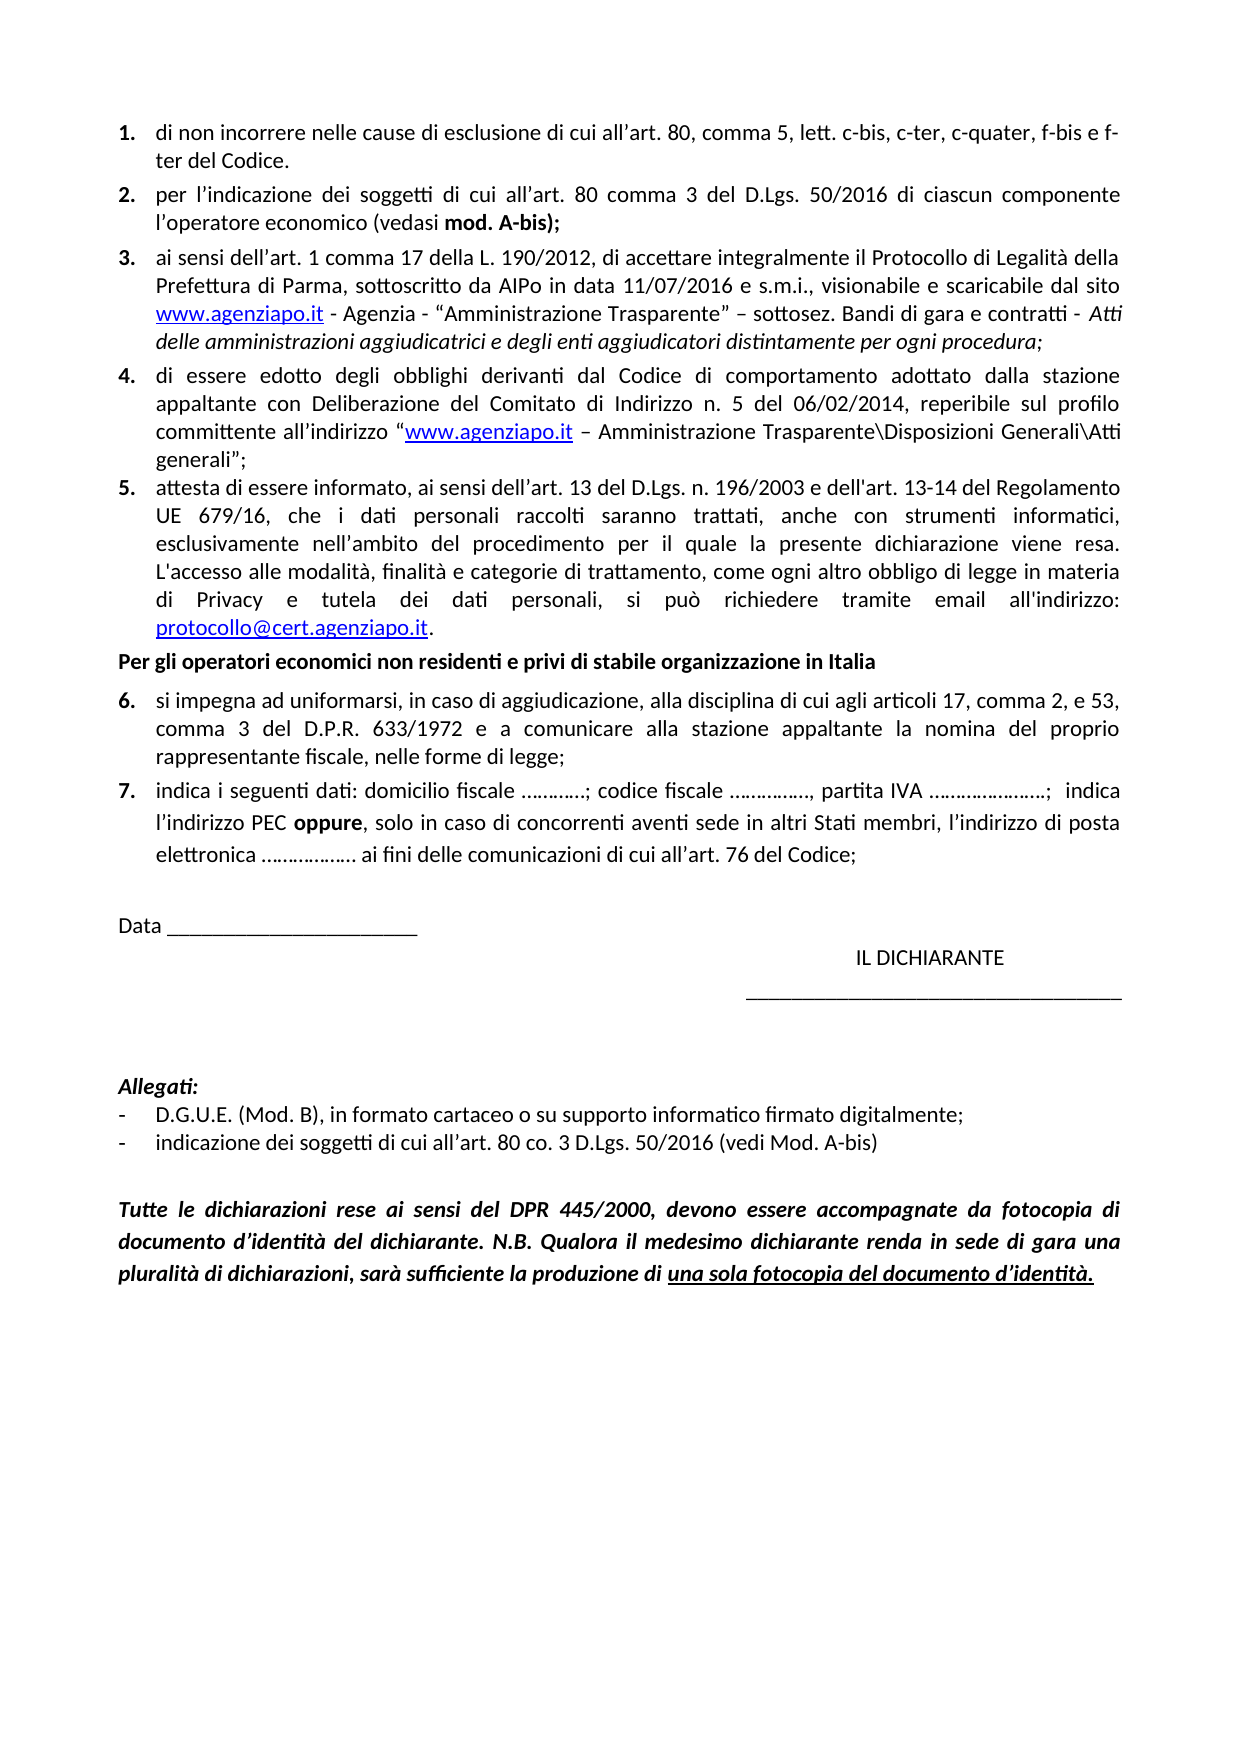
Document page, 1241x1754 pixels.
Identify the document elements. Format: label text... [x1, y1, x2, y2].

text IL DICHIARANTE [782, 943, 1122, 971]
list di essere edotto degli obblighi derivanti dal Codice di comportamento adottato dalla stazione appaltante con Deliberazione del Comitato di Indirizzo n. 5 del 06/02/2014, reperibile sul profilo committente all’indirizzo “www.agenziapo.it – Amministrazione Trasparente\Disposizioni Generali\Atti generali”; [118, 361, 1122, 473]
text Data ______________________ [118, 911, 1122, 939]
list ai sensi dell’art. 1 comma 17 della L. 190/2012, di accettare integralmente il Protocollo di Legalità della Prefettura di Parma, sottoscritto da AIPo in data 11/07/2016 e s.m.i., visionabile e scaricabile dal sito www.agenziapo.it - Agenzia - “Amministrazione Trasparente” – sottosez. Bandi di gara e contratti - Atti delle amministrazioni aggiudicatrici e degli enti aggiudicatori distintamente per ogni procedura; [118, 243, 1122, 355]
list per l’indicazione dei soggetti di cui all’art. 80 comma 3 del D.Lgs. 50/2016 di ciascun componente l’operatore economico (vedasi mod. A-bis); [118, 180, 1122, 236]
text Per gli operatori economici non residenti e privi di stabile organizzazione in Italia [118, 647, 1122, 676]
list si impegna ad uniformarsi, in caso di aggiudicazione, alla disciplina di cui agli articoli 17, comma 2, e 53, comma 3 del D.P.R. 633/1972 e a comunicare alla stazione appaltante la nomina del proprio rappresentante fiscale, nelle forme di legge; [118, 686, 1122, 770]
list attesta di essere informato, ai sensi dell’art. 13 del D.Lgs. n. 196/2003 e dell'art. 13-14 del Regolamento UE 679/16, che i dati personali raccolti saranno trattati, anche con strumenti informatici, esclusivamente nell’ambito del procedimento per il quale la presente dichiarazione viene resa. L'accesso alle modalità, finalità e categorie di trattamento, come ogni altro obbligo di legge in materia di Privacy e tutela dei dati personali, si può richiedere tramite email all'indirizzo: protocollo@cert.agenziapo.it. [118, 473, 1122, 641]
list di non incorrere nelle cause di esclusione di cui all’art. 80, comma 5, lett. c-bis, c-ter, c-quater, f-bis e f-ter del Codice. [118, 118, 1122, 174]
list indicazione dei soggetti di cui all’art. 80 co. 3 D.Lgs. 50/2016 (vedi Mod. A-bis) [118, 1128, 1122, 1156]
list indica i seguenti dati: domicilio fiscale …………; codice fiscale ……………, partita IVA ………………….; indica l’indirizzo PEC oppure, solo in caso di concorrenti aventi sede in altri Stati membri, l’indirizzo di posta elettronica ……………… ai fini delle comunicazioni di cui all’art. 76 del Codice; [118, 776, 1122, 869]
text Tutte le dichiarazioni rese ai sensi del DPR 445/2000, devono essere accompagnate da fotocopia di documento d’identità del dichiarante. N.B. Qualora il medesimo dichiarante renda in sede di gara una pluralità di dichiarazioni, sarà sufficiente la produzione di una sola fotocopia del documento d’identità. [118, 1195, 1122, 1287]
list D.G.U.E. (Mod. B), in formato cartaceo o su supporto informatico firmato digitalmente; [118, 1100, 1122, 1128]
text Allegati: [118, 1072, 1122, 1100]
text _________________________________ [118, 976, 1122, 1004]
